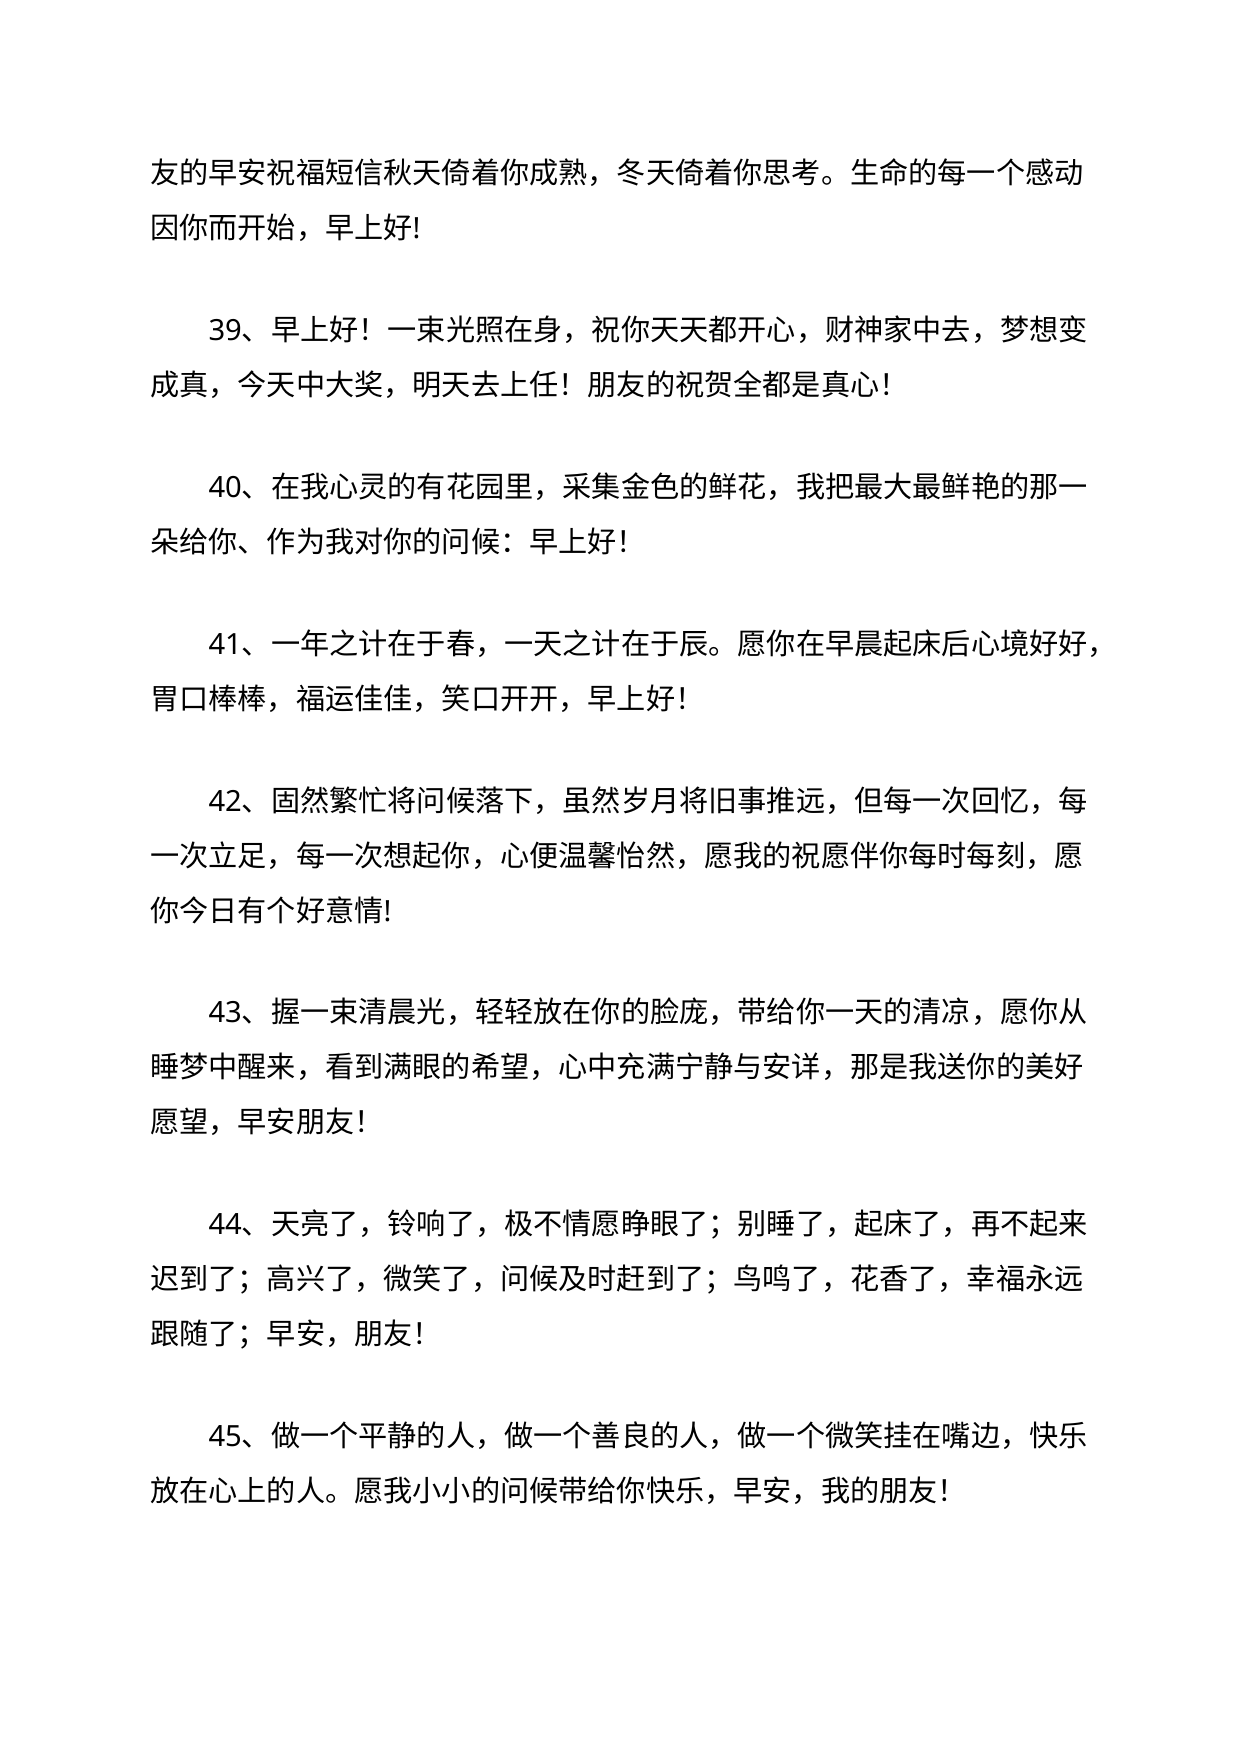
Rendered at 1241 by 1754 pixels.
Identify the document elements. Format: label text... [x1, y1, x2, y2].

text 40、在我心灵的有花园里，采集金色的鲜花，我把最大最鲜艳的那一朵给你、作为我对你的问候：早上好！ [150, 464, 1090, 561]
text 39、早上好！一束光照在身，祝你天天都开心，财神家中去，梦想变成真，今天中大奖，明天去上任！朋友的祝贺全都是真心！ [150, 307, 1090, 404]
text 43、握一束清晨光，轻轻放在你的脸庞，带给你一天的清凉，愿你从睡梦中醒来，看到满眼的希望，心中充满宁静与安详，那是我送你的美好愿望，早安朋友！ [150, 989, 1090, 1141]
text 44、天亮了，铃响了，极不情愿睁眼了；别睡了，起床了，再不起来迟到了；高兴了，微笑了，问候及时赶到了；鸟鸣了，花香了，幸福永远跟随了；早安，朋友！ [150, 1201, 1090, 1353]
text 42、固然繁忙将问候落下，虽然岁月将旧事推远，但每一次回忆，每一次立足，每一次想起你，心便温馨怡然，愿我的祝愿伴你每时每刻，愿你今日有个好意情! [150, 777, 1090, 929]
text 41、一年之计在于春，一天之计在于辰。愿你在早晨起床后心境好好，胃口棒棒，福运佳佳，笑口开开，早上好！ [150, 620, 1090, 718]
text 45、做一个平静的人，做一个善良的人，做一个微笑挂在嘴边，快乐放在心上的人。愿我小小的问候带给你快乐，早安，我的朋友！ [150, 1412, 1090, 1510]
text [150, 150, 1090, 247]
